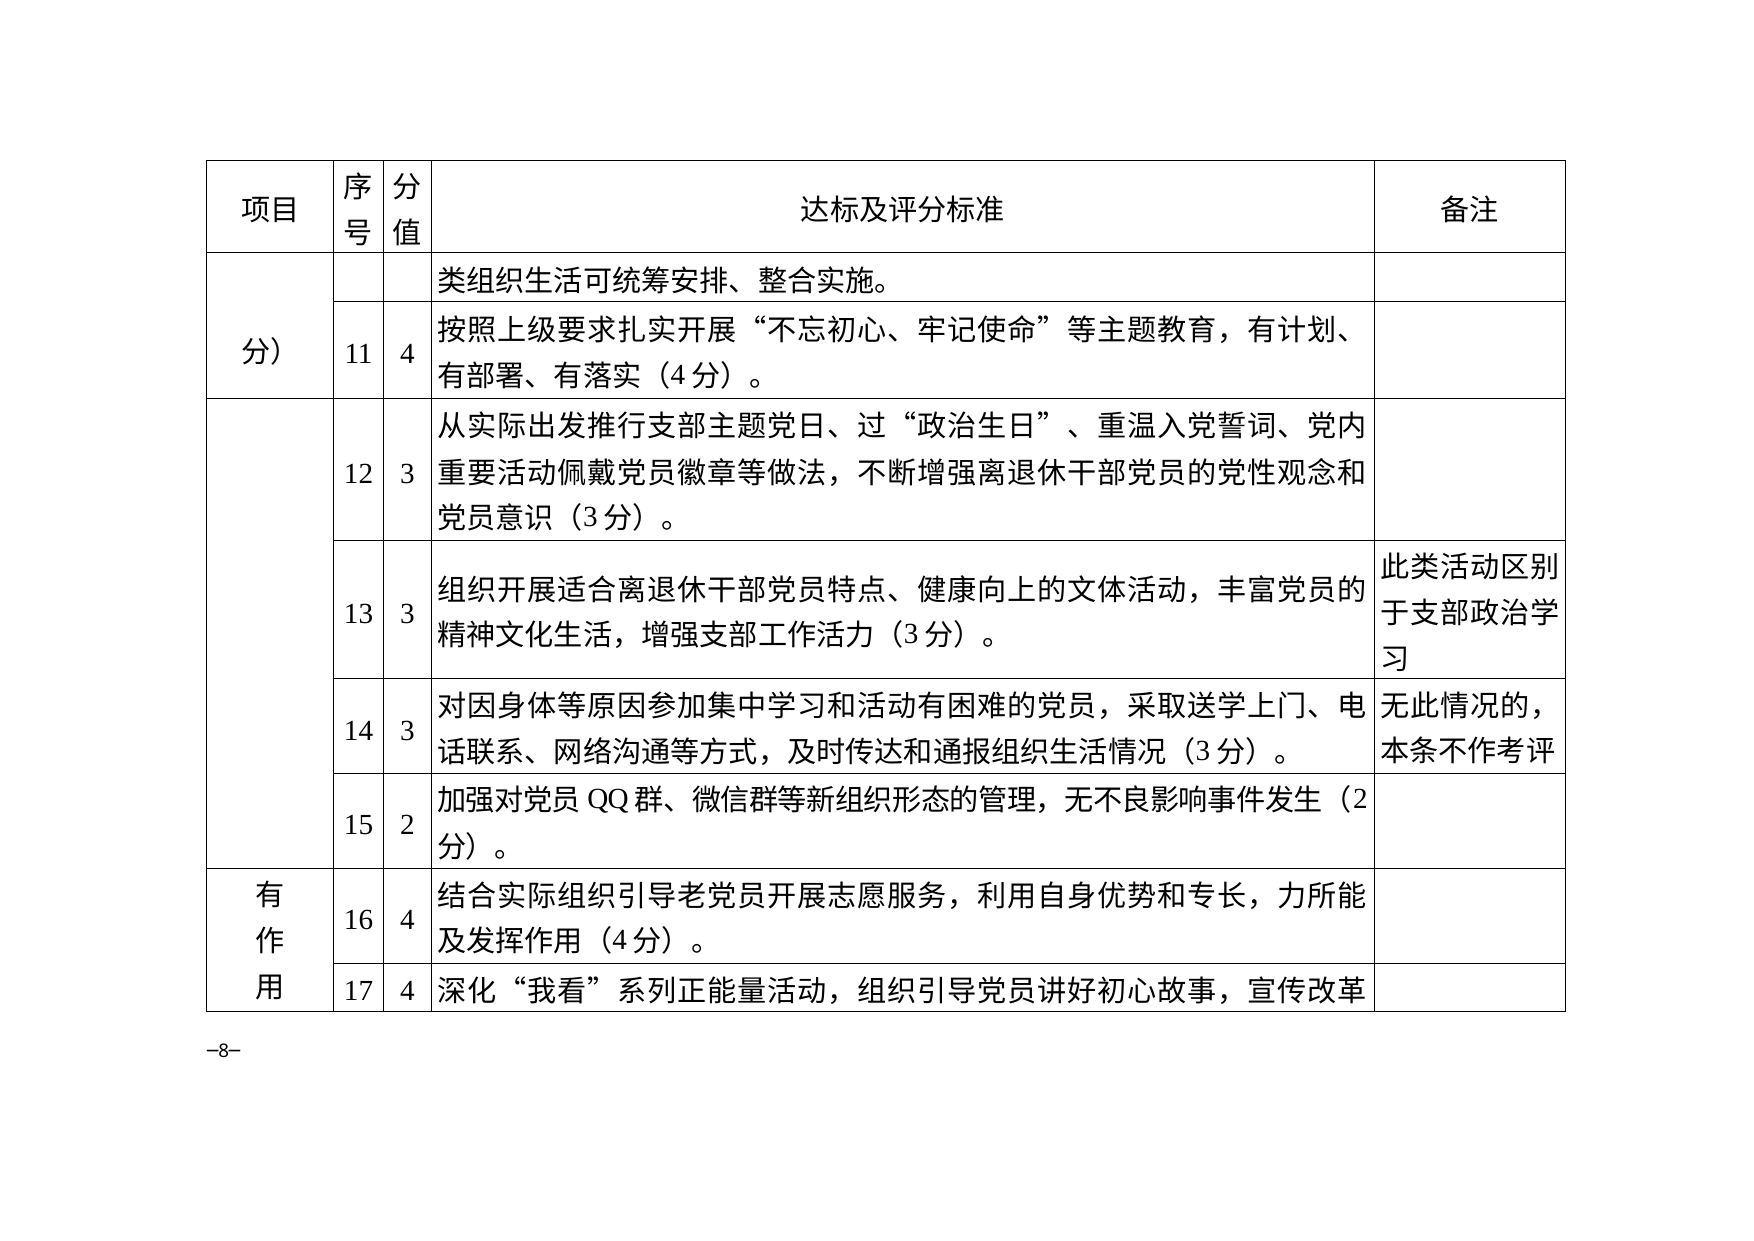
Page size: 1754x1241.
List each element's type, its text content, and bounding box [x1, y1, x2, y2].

table_cell 15 [334, 774, 383, 868]
table_cell 4 [384, 964, 431, 1011]
table_header 备注 [1375, 161, 1565, 252]
table_cell [1375, 253, 1565, 301]
table_cell 4 [384, 869, 431, 963]
table_cell 从实际出发推行支部主题党日、过“政治生日”、重温入党誓词、党内重要活动佩戴党员徽章等做法，不断增强离退休干部党员的党性观念和党员意识（3分）。 [432, 399, 1374, 540]
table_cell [432, 253, 1374, 301]
table_cell [1375, 774, 1565, 868]
table_cell 13 [334, 541, 383, 678]
table_cell 结合实际组织引导老党员开展志愿服务，利用自身优势和专长，力所能及发挥作用（4分）。 [432, 869, 1374, 963]
table_cell 对因身体等原因参加集中学习和活动有困难的党员，采取送学上门、电话联系、网络沟通等方式，及时传达和通报组织生活情况（3分）。 [432, 679, 1374, 773]
table_cell 4 [384, 302, 431, 398]
table_header 序号 [334, 161, 383, 252]
table_cell 5 [384, 253, 431, 301]
table_cell 17 [334, 964, 383, 1011]
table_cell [432, 964, 1374, 1011]
table_cell 12 [334, 399, 383, 540]
table_cell 14 [334, 679, 383, 773]
table_cell 11 [334, 302, 383, 398]
table_cell 按照上级要求扎实开展“不忘初心、牢记使命”等主题教育，有计划、有部署、有落实（4分）。 [432, 302, 1374, 398]
table_cell [207, 399, 333, 868]
table_cell [1375, 302, 1565, 398]
table_cell 10 [334, 253, 383, 301]
table_cell 组织开展适合离退休干部党员特点、健康向上的文体活动，丰富党员的精神文化生活，增强支部工作活力（3分）。 [432, 541, 1374, 678]
table_cell [1375, 869, 1565, 963]
table_cell 无此情况的，本条不作考评 [1375, 679, 1565, 773]
table_cell 3 [384, 541, 431, 678]
table_cell 加强对党员QQ群、微信群等新组织形态的管理，无不良影响事件发生（2分）。 [432, 774, 1374, 868]
table_cell 16 [334, 869, 383, 963]
table_cell 3 [384, 679, 431, 773]
table_cell 此类活动区别于支部政治学习 [1375, 541, 1565, 678]
table_cell 有 作 用 发 挥 （15分） [207, 869, 333, 1011]
table_cell [1375, 964, 1565, 1011]
table_header 分值 [384, 161, 431, 252]
table_cell 2 [384, 774, 431, 868]
table_cell [1375, 399, 1565, 540]
table_cell 3 [384, 399, 431, 540]
table_header 项目 [207, 161, 333, 252]
table_header 达标及评分标准 [432, 161, 1374, 252]
